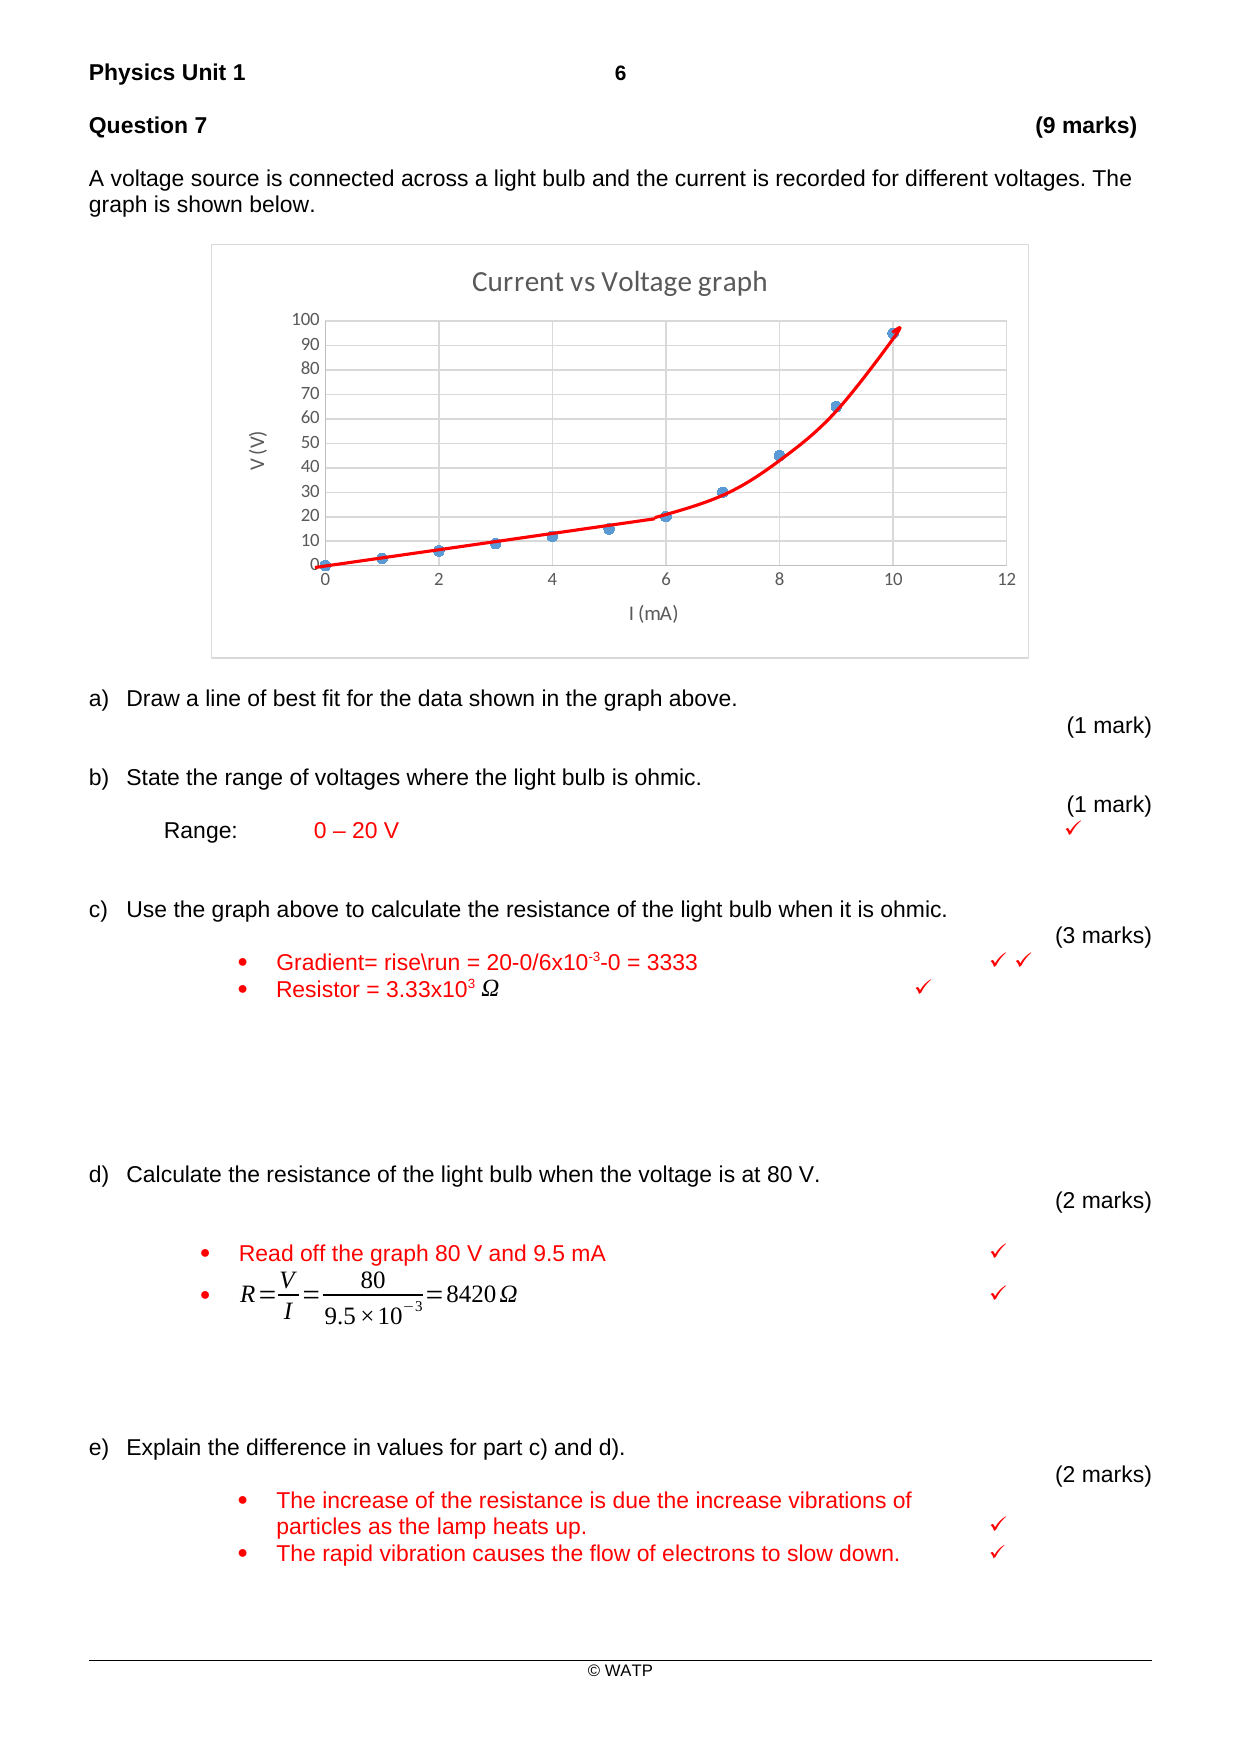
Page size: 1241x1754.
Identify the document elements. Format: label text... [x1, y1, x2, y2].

text Question 7 (9 marks) [89, 112, 1152, 138]
text (2 marks) [89, 1187, 1152, 1213]
list Explain the difference in values for part c) and d). [89, 1434, 1152, 1461]
list State the range of voltages where the light bulb is ohmic. [89, 764, 1152, 791]
list Read off the graph 80 V and 9.5 mA [201, 1240, 1106, 1266]
list Use the graph above to calculate the resistance of the light bulb when it is ohmic. [89, 896, 1152, 922]
list Gradient= rise\run = 20-0/6x10-3-0 = 3333 [239, 949, 1106, 975]
list particles as the lamp heats up. [276, 1513, 1152, 1539]
list Calculate the resistance of the light bulb when the voltage is at 80 V. [89, 1161, 1152, 1187]
list Draw a line of best fit for the data shown in the graph above. [89, 685, 1152, 712]
list The rapid vibration causes the flow of electrons to slow down. [239, 1539, 1152, 1566]
list The increase of the resistance is due the increase vibrations of [239, 1487, 1152, 1513]
text (2 marks) [89, 1461, 1152, 1487]
list (1 mark) [201, 712, 1152, 738]
list (1 mark) [164, 791, 1152, 817]
list (3 marks) [164, 922, 1152, 949]
list Range: 0 – 20 V [164, 817, 1106, 843]
list Resistor = 3.33x103 [239, 975, 1106, 1003]
text A voltage source is connected across a light bulb and the current is recorded for different voltages. The graph is shown below. [89, 164, 1152, 217]
